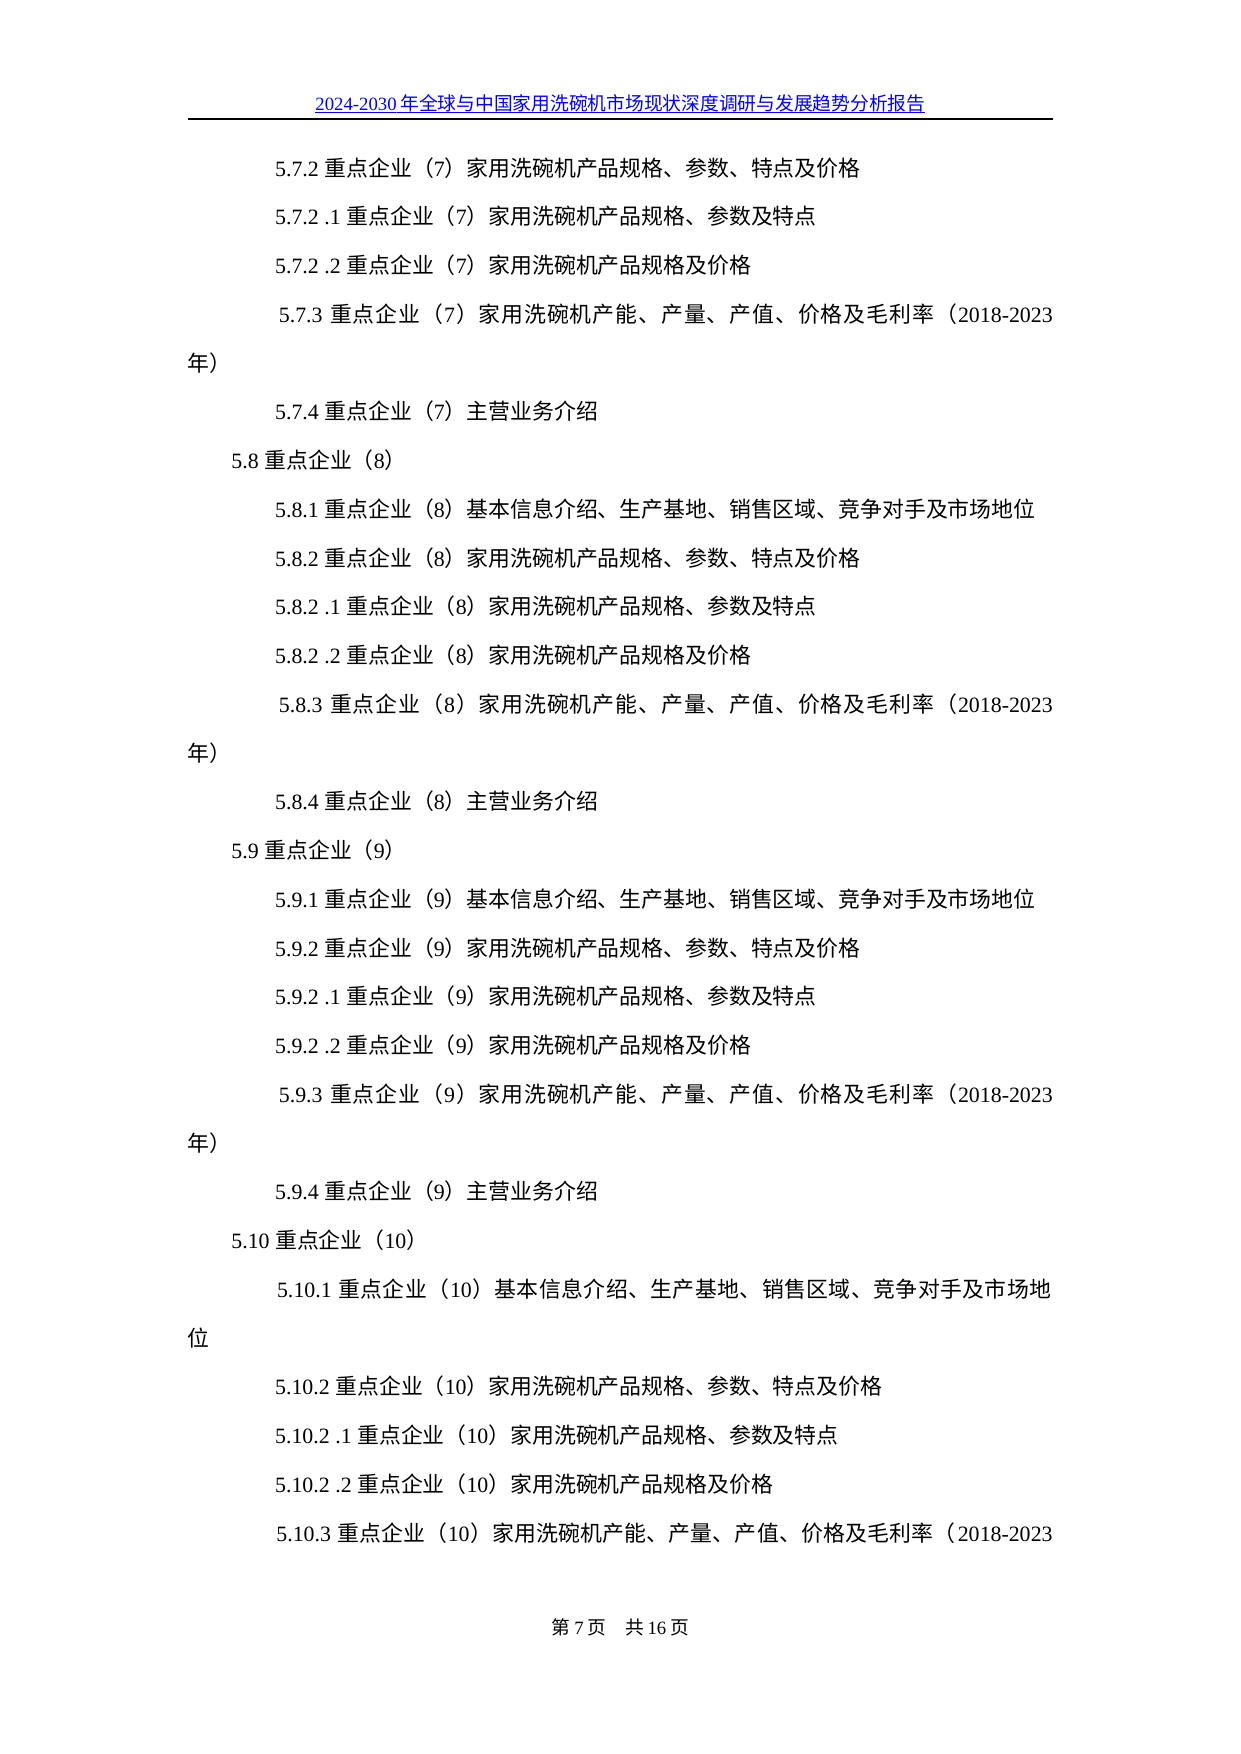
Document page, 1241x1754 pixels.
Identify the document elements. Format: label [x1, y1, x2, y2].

text [187, 150, 1053, 1548]
